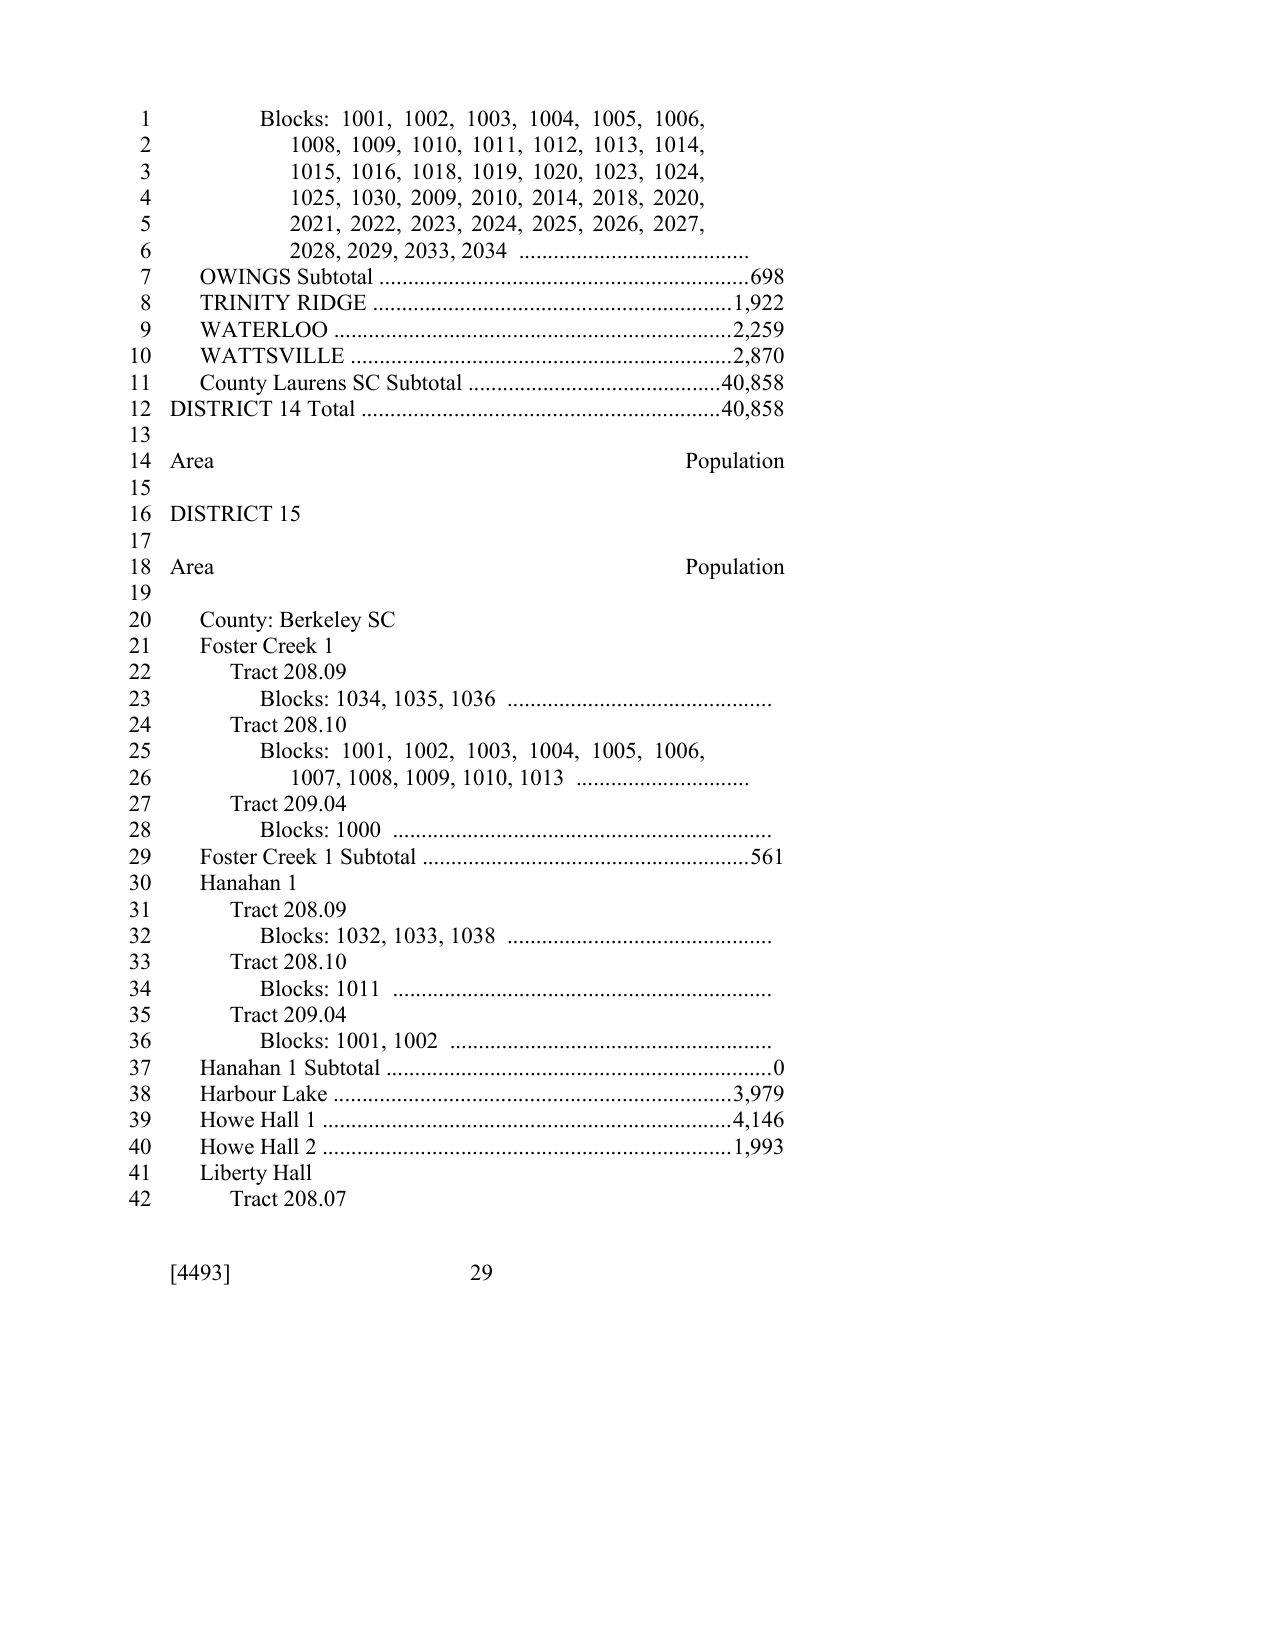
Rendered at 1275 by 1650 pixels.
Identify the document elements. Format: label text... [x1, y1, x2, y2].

text Foster Creek 1 [199, 632, 787, 658]
text OWINGS Subtotal 698 [199, 263, 787, 289]
text Area Population [169, 553, 787, 579]
text Tract 208.07 [229, 1186, 787, 1212]
text Blocks: 1034, 1035, 1036 0 [259, 685, 705, 711]
text Hanahan 1 Subtotal 0 [199, 1054, 787, 1080]
text Blocks: 1001, 1002, 1003, 1004, 1005, 1006, 1008, 1009, 1010, 1011, 1012, 1013, 1014, 1015, 1016, 1018, 1019, 1020, 1023, 1024, 1025, 1030, 2009, 2010, 2014, 2018, 2020, 2021, 2022, 2023, 2024, 2025, 2026, 2027, 2028, 2029, 2033, 2034 625 [259, 105, 705, 263]
text Blocks: 1001, 1002, 1003, 1004, 1005, 1006, 1007, 1008, 1009, 1010, 1013 561 [259, 737, 705, 790]
text TRINITY RIDGE 1,922 [199, 289, 787, 316]
text Foster Creek 1 Subtotal 561 [199, 843, 787, 869]
text Blocks: 1032, 1033, 1038 0 [259, 922, 705, 948]
text DISTRICT 14 Total 40,858 [169, 395, 787, 421]
text Tract 208.10 [229, 711, 787, 737]
text DISTRICT 15 [169, 500, 787, 527]
text Blocks: 1000 0 [259, 817, 705, 843]
text Howe Hall 2 1,993 [199, 1133, 787, 1159]
text Howe Hall 1 4,146 [199, 1106, 787, 1133]
text Blocks: 1011 0 [259, 975, 705, 1001]
text County Laurens SC Subtotal 40,858 [199, 368, 787, 395]
text Tract 208.10 [229, 948, 787, 975]
text WATTSVILLE 2,870 [199, 342, 787, 368]
text County: Berkeley SC [199, 606, 787, 632]
text Area Population [169, 448, 787, 474]
text Harbour Lake 3,979 [199, 1080, 787, 1106]
text Tract 208.09 [229, 658, 787, 685]
text Liberty Hall [199, 1159, 787, 1186]
text Tract 209.04 [229, 790, 787, 817]
text Tract 208.09 [229, 896, 787, 922]
text Blocks: 1001, 1002 0 [259, 1027, 705, 1054]
text Hanahan 1 [199, 869, 787, 896]
text WATERLOO 2,259 [199, 316, 787, 342]
text Tract 209.04 [229, 1001, 787, 1027]
